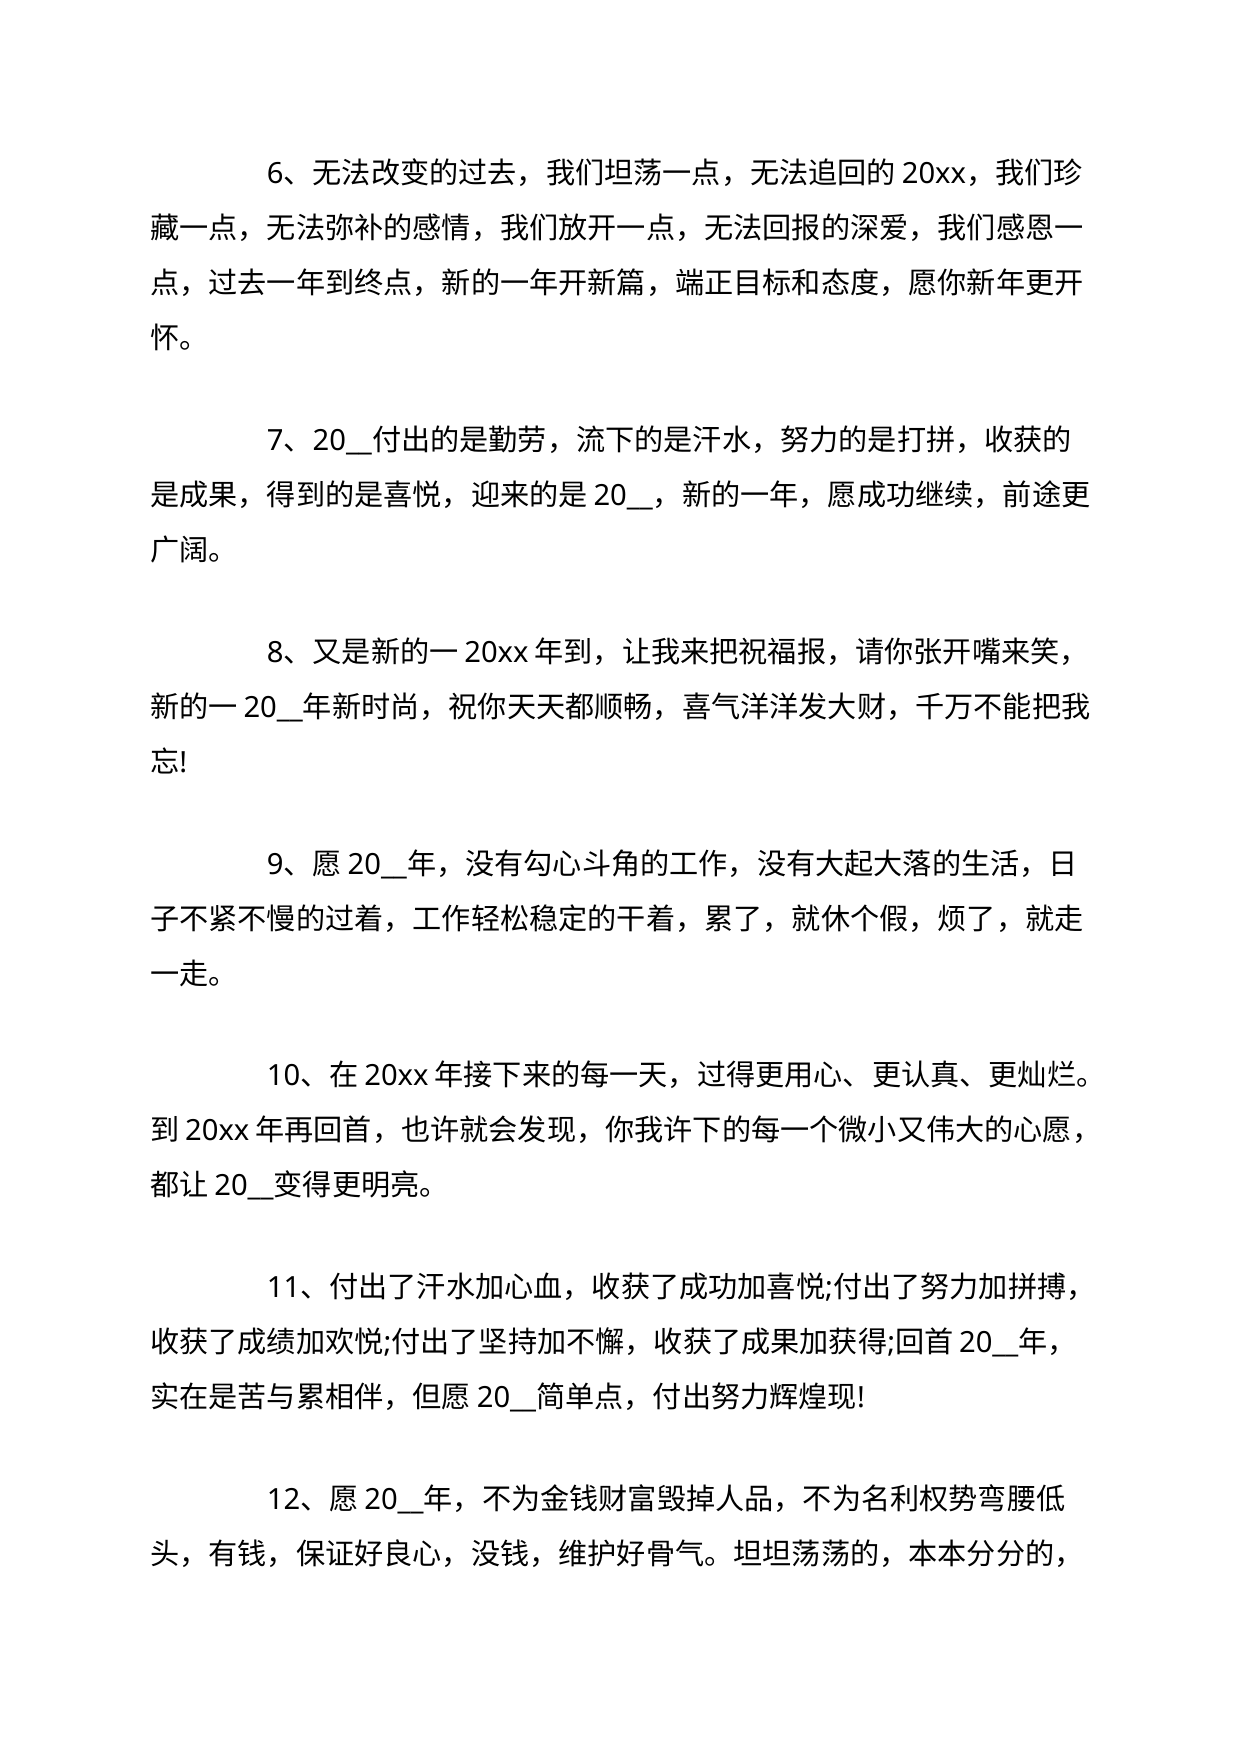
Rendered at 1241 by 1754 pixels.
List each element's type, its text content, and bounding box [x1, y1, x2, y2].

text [150, 1476, 1090, 1573]
text 7、20__付出的是勤劳，流下的是汗水，努力的是打拼，收获的是成果，得到的是喜悦，迎来的是20__，新的一年，愿成功继续，前途更广阔。 [150, 417, 1090, 569]
text 8、又是新的一20xx年到，让我来把祝福报，请你张开嘴来笑，新的一20__年新时尚，祝你天天都顺畅，喜气洋洋发大财，千万不能把我忘! [150, 628, 1090, 781]
text 10、在20xx年接下来的每一天，过得更用心、更认真、更灿烂。到20xx年再回首，也许就会发现，你我许下的每一个微小又伟大的心愿，都让20__变得更明亮。 [150, 1052, 1090, 1204]
text 6、无法改变的过去，我们坦荡一点，无法追回的20xx，我们珍藏一点，无法弥补的感情，我们放开一点，无法回报的深爱，我们感恩一点，过去一年到终点，新的一年开新篇，端正目标和态度，愿你新年更开怀。 [150, 150, 1090, 357]
text 11、付出了汗水加心血，收获了成功加喜悦;付出了努力加拼搏，收获了成绩加欢悦;付出了坚持加不懈，收获了成果加获得;回首20__年，实在是苦与累相伴，但愿20__简单点，付出努力辉煌现! [150, 1264, 1090, 1416]
text 9、愿20__年，没有勾心斗角的工作，没有大起大落的生活，日子不紧不慢的过着，工作轻松稳定的干着，累了，就休个假，烦了，就走一走。 [150, 840, 1090, 992]
